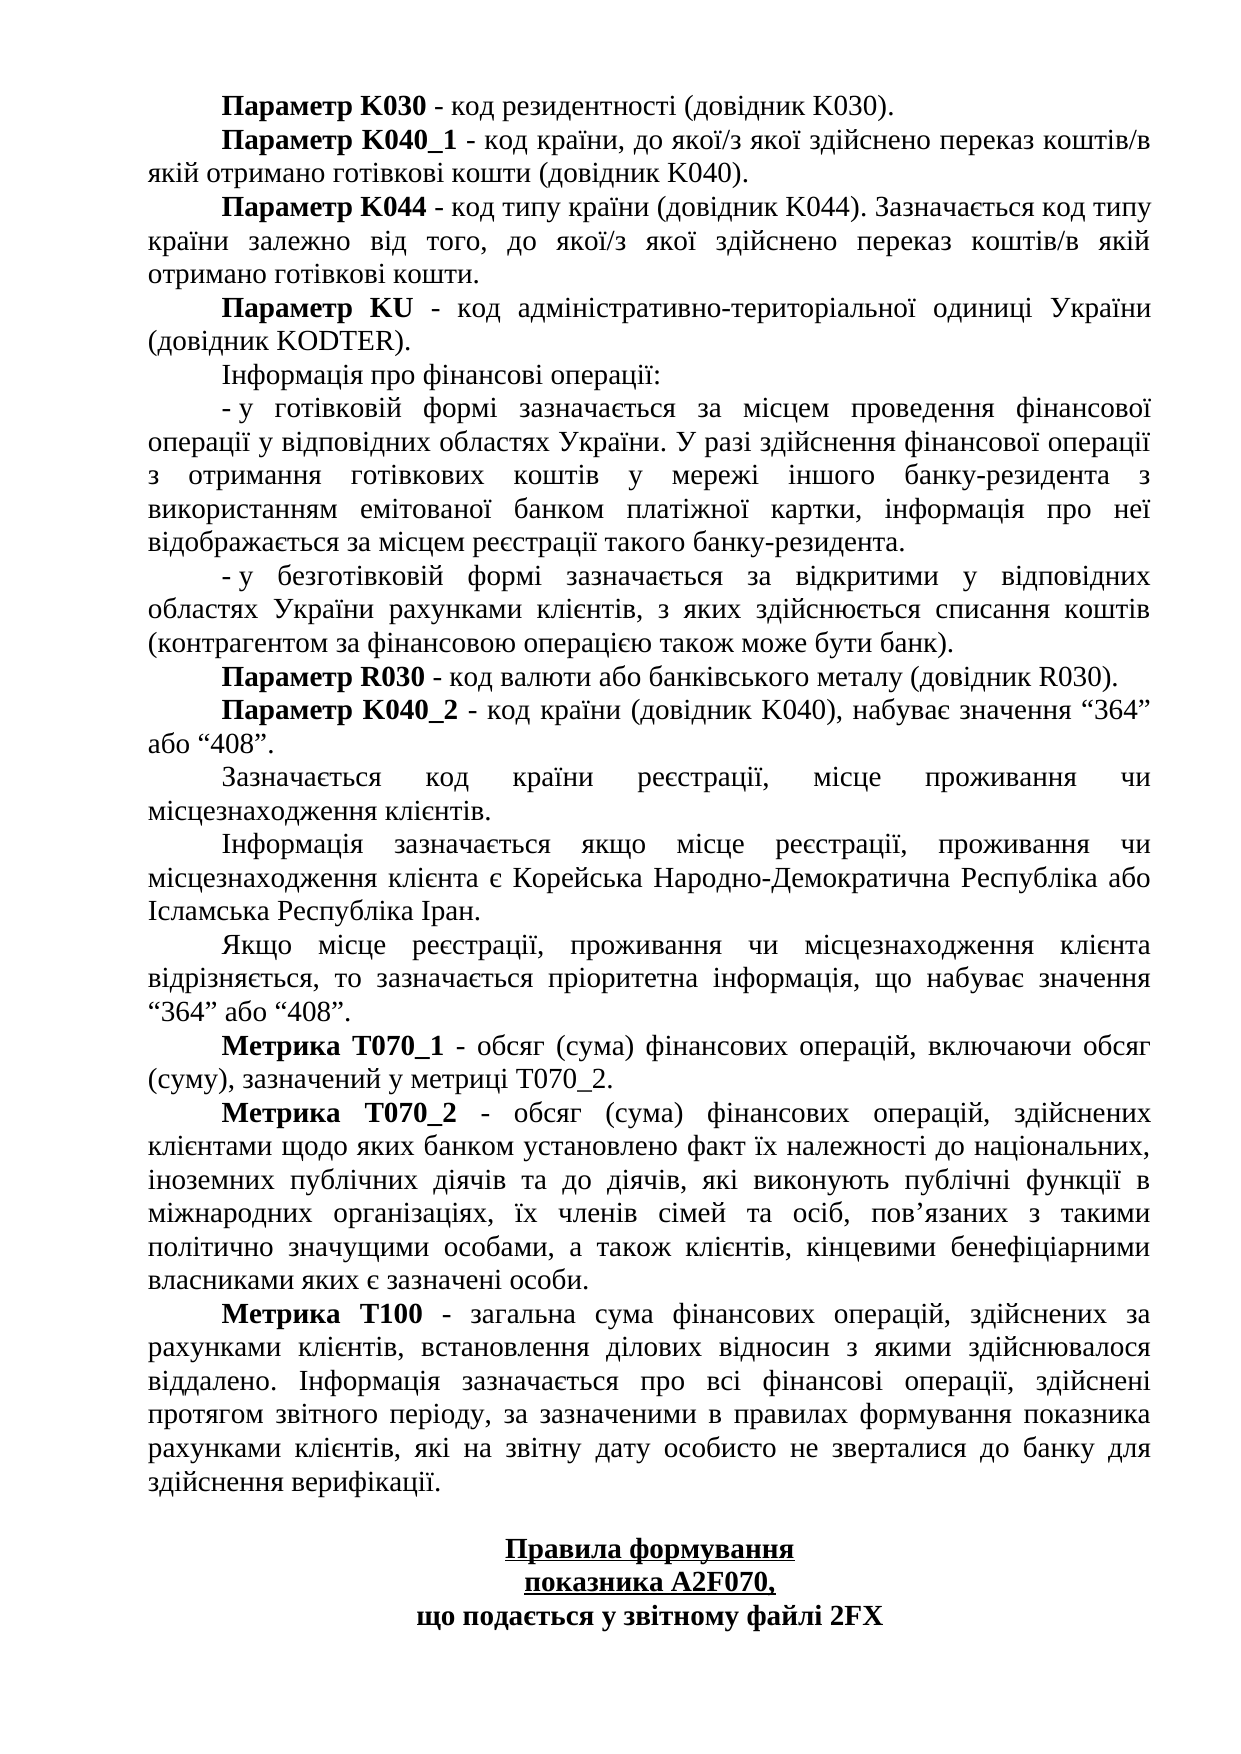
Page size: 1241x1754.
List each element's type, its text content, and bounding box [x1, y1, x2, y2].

text Інформація зазначається якщо місце реєстрації, проживання чи місцезнаходження клієнта є Корейська Народно-Демократична Республіка або Ісламська Республіка Іран. [148, 826, 1152, 927]
text - у готівковій формі зазначається за місцем проведення фінансової операції у відповідних областях України. У разі здійснення фінансової операції з отримання готівкових коштів у мережі іншого банку-резидента з використанням емітованої банком платіжної картки, інформація про неї відображається за місцем реєстрації такого банку-резидента. [148, 390, 1152, 558]
text Параметр R030 - код валюти або банківського металу (довідник R030). [148, 659, 1152, 692]
text Метрика T100 - загальна сума фінансових операцій, здійснених за рахунками клієнтів, встановлення ділових відносин з якими здійснювалося віддалено. Інформація зазначається про всі фінансові операції, здійснені протягом звітного періоду, за зазначеними в правилах формування показника рахунками клієнтів, які на звітну дату особисто не зверталися до банку для здійснення верифікації. [148, 1296, 1152, 1497]
text Параметр K044 - код типу країни (довідник K044). Зазначається код типу країни залежно від того, до якої/з якої здійснено переказ коштів/в якій отримано готівкові кошти. [148, 189, 1152, 290]
text Параметр K030 - код резидентності (довідник K030). [148, 88, 1152, 122]
text Параметр K040_2 - код країни (довідник K040), набуває значення “364” або “408”. [148, 692, 1152, 759]
text Параметр KU - код адміністративно-територіальної одиниці України (довідник KODTER). [148, 290, 1152, 357]
text Метрика T070_2 - обсяг (сума) фінансових операцій, здійснених клієнтами щодо яких банком установлено факт їх належності до національних, іноземних публічних діячів та до діячів, які виконують публічні функції в міжнародних організаціях, їх членів сімей та осіб, пов’язаних з такими політично значущими особами, а також клієнтів, кінцевими бенефіціарними власниками яких є зазначені особи. [148, 1095, 1152, 1296]
text Правила формування [148, 1531, 1152, 1564]
text Зазначається код країни реєстрації, місце проживання чи місцезнаходження клієнтів. [148, 759, 1152, 826]
text що подається у звітному файлі 2FX [148, 1598, 1152, 1631]
text Метрика T070_1 - обсяг (сума) фінансових операцій, включаючи обсяг (суму), зазначений у метриці T070_2. [148, 1028, 1152, 1095]
text Інформація про фінансові операції: [148, 357, 1152, 390]
text Якщо місце реєстрації, проживання чи місцезнаходження клієнта відрізняється, то зазначається пріоритетна інформація, що набуває значення “364” або “408”. [148, 927, 1152, 1028]
text - у безготівковій формі зазначається за відкритими у відповідних областях України рахунками клієнтів, з яких здійснюється списання коштів (контрагентом за фінансовою операцією також може бути банк). [148, 558, 1152, 659]
text показника A2F070, [148, 1564, 1152, 1598]
text Параметр K040_1 - код країни, до якої/з якої здійснено переказ коштів/в якій отримано готівкові кошти (довідник K040). [148, 122, 1152, 189]
